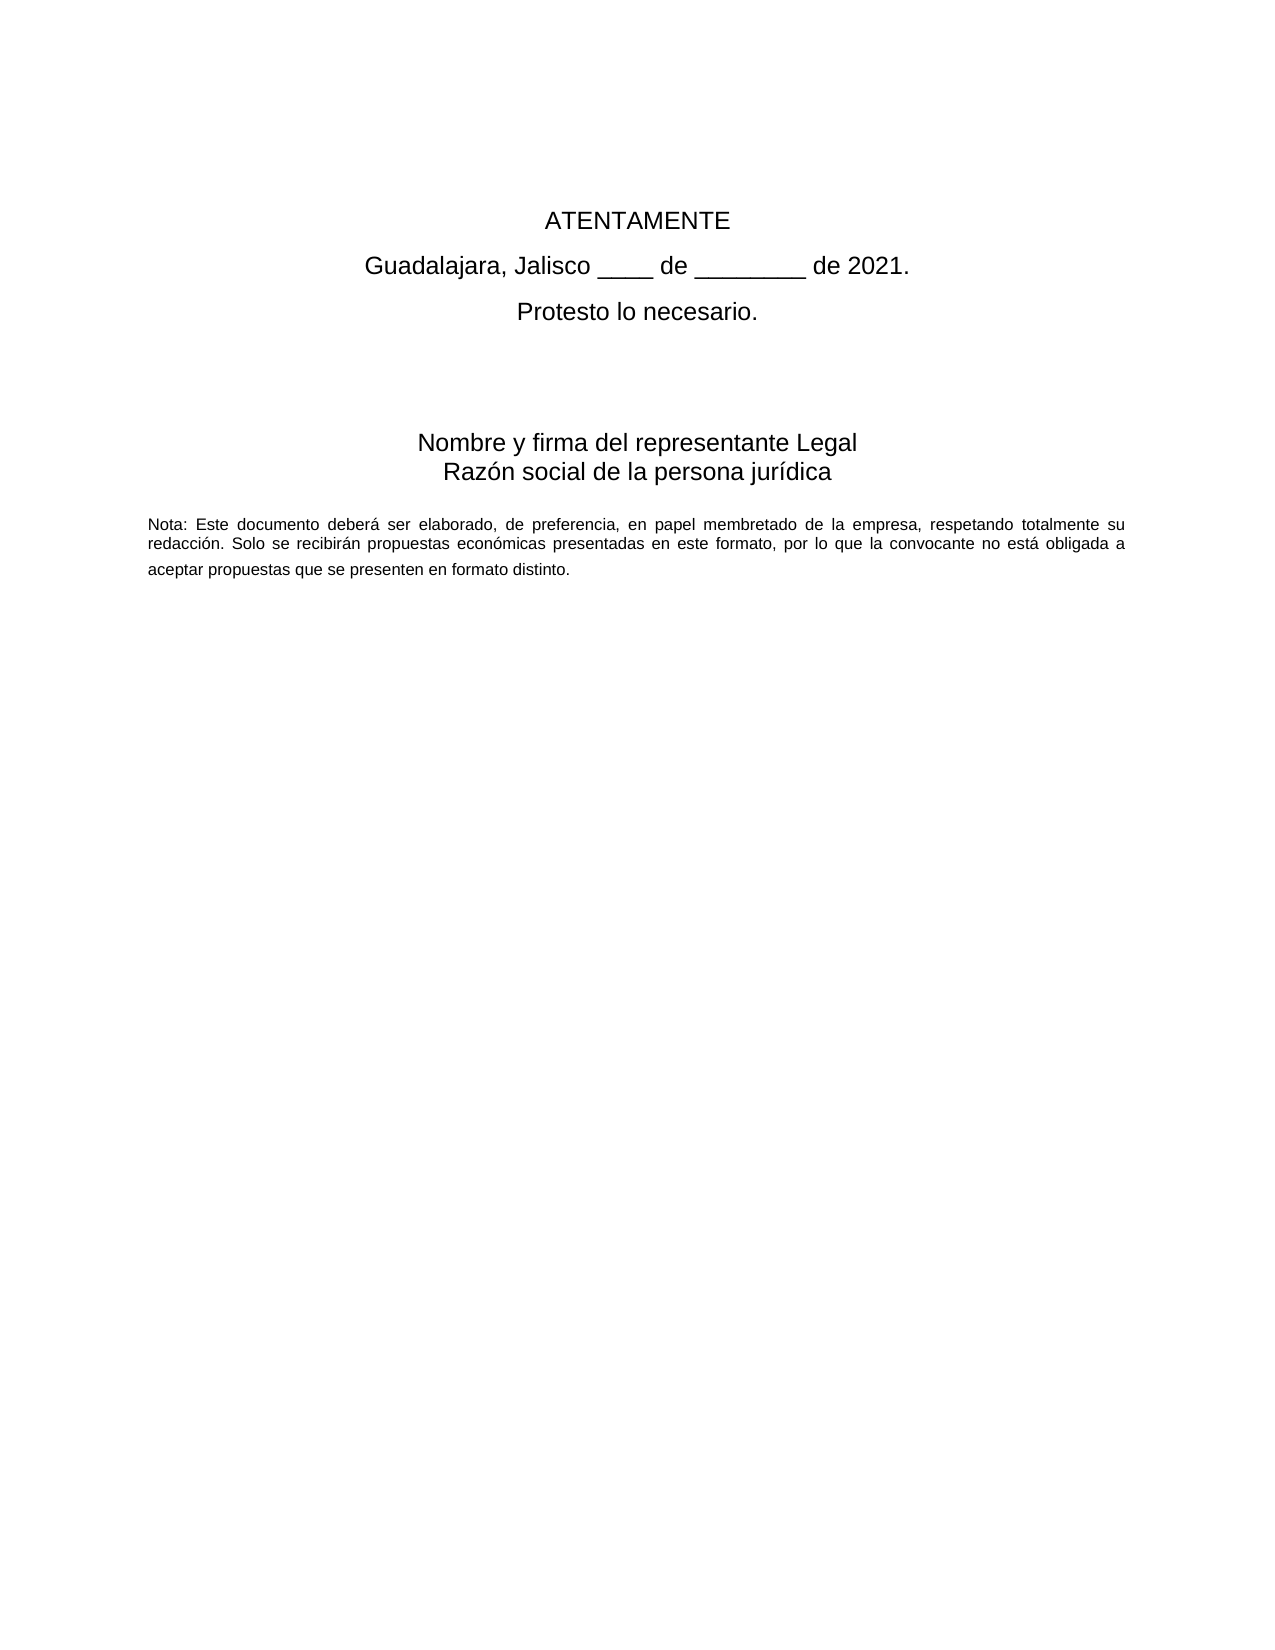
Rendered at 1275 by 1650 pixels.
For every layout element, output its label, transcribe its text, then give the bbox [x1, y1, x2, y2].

text Protesto lo necesario. [148, 297, 1127, 326]
text Nombre y firma del representante Legal [148, 428, 1127, 457]
text Razón social de la persona jurídica [148, 457, 1127, 486]
text ATENTAMENTE [148, 206, 1127, 235]
text Nota: Este documento deberá ser elaborado, de preferencia, en papel membretado de la empresa, respetando totalmente su redacción. Solo se recibirán propuestas económicas presentadas en este formato, por lo que la convocante no está obligada a aceptar propuestas que se presenten en formato distinto. [148, 515, 1127, 581]
text Guadalajara, Jalisco ____ de ________ de 2021. [148, 251, 1127, 280]
